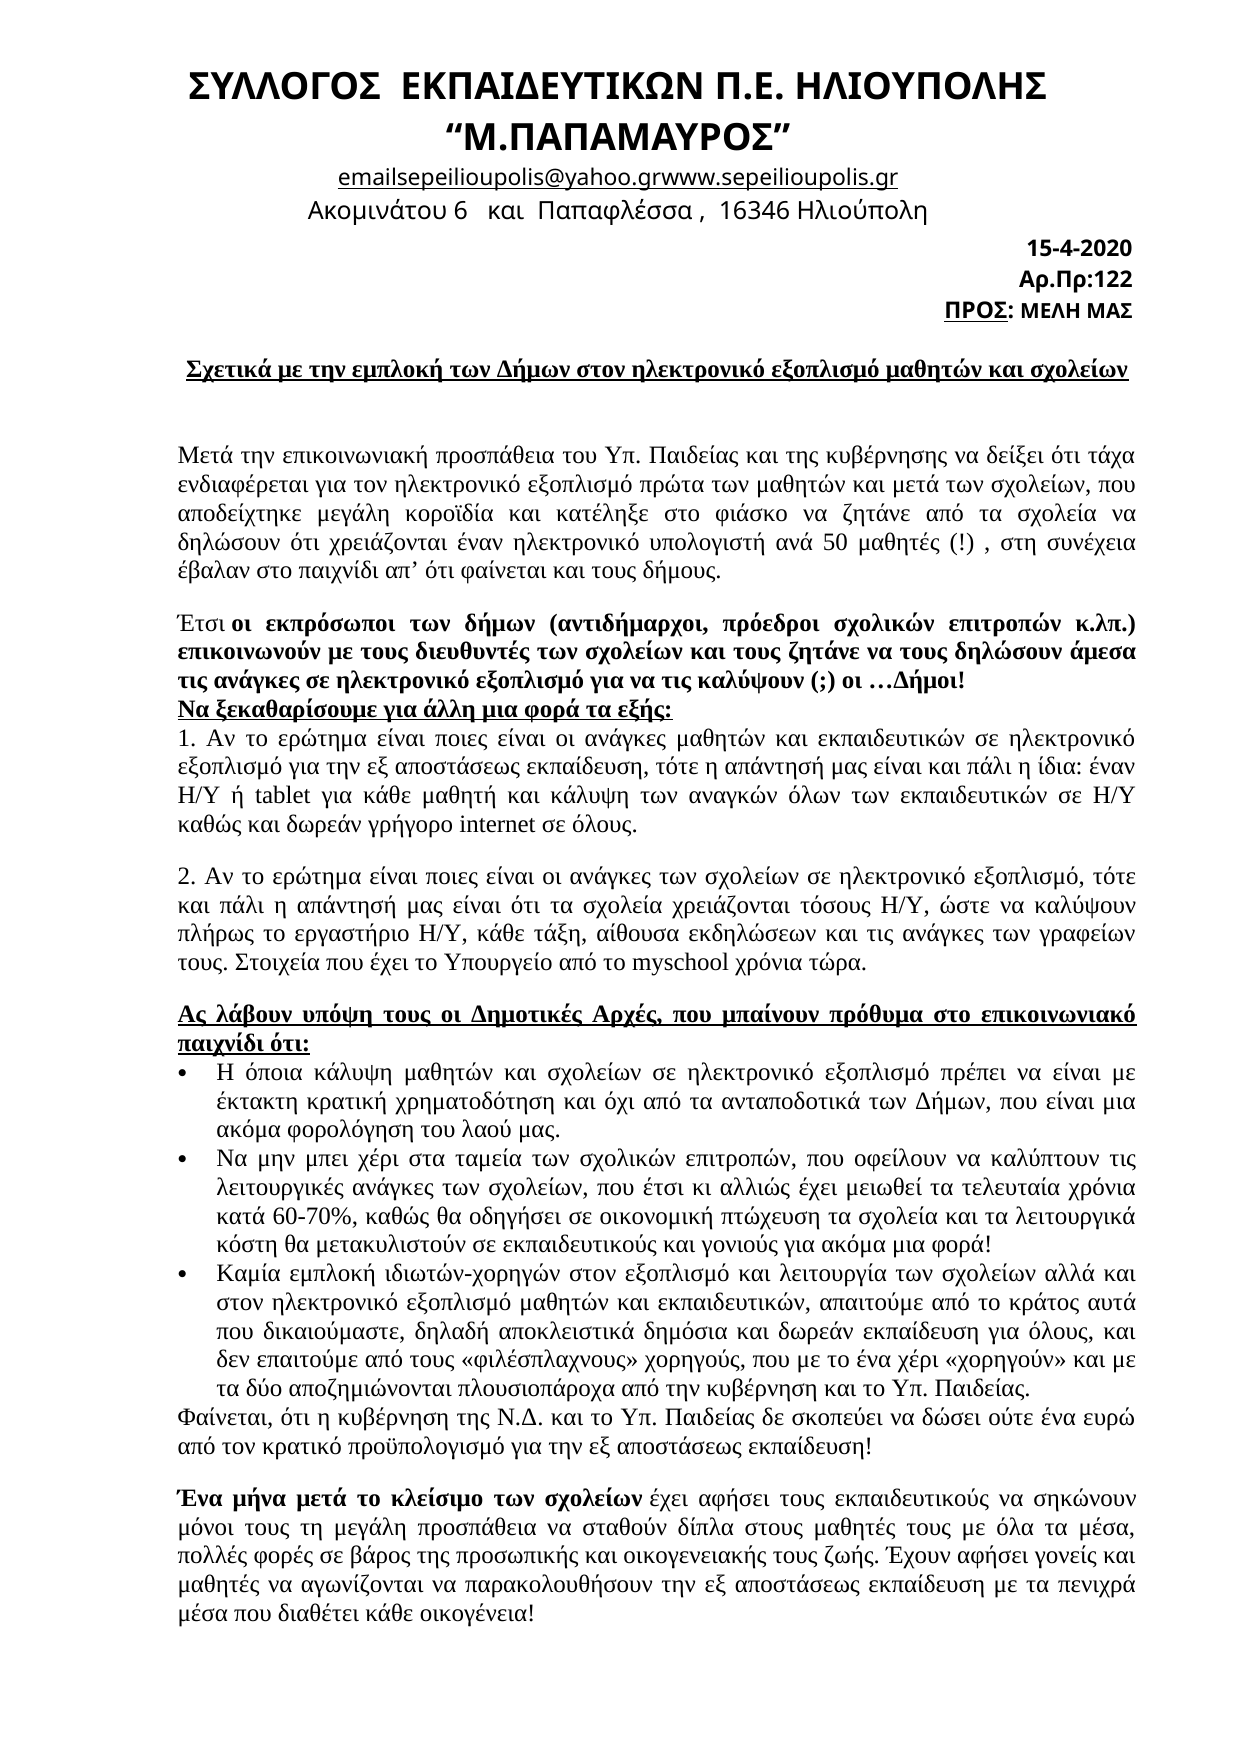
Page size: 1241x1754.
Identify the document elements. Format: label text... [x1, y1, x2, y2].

text Σχετικά με την εμπλοκή των Δήμων στον ηλεκτρονικό εξοπλισμό μαθητών και σχολείων [177, 354, 1137, 383]
text Aρ.Πρ:122 [103, 263, 1132, 294]
text Ακομινάτου 6 και Παπαφλέσσα , 16346 Ηλιούπολη [103, 192, 1132, 227]
list Καμία εμπλοκή ιδιωτών-χορηγών στον εξοπλισμό και λειτουργία των σχολείων αλλά και στον ηλεκτρονικό εξοπλισμό μαθητών και εκπαιδευτικών, απαιτούμε από το κράτος αυτά που δικαιούμαστε, δηλαδή αποκλειστικά δημόσια και δωρεάν εκπαίδευση για όλους, και δεν επαιτούμε από τους «φιλέσπλαχνους» χορηγούς, που με το ένα χέρι «χορηγούν» και με τα δύο αποζημιώνονται πλουσιοπάροχα από την κυβέρνηση και το Υπ. Παιδείας. [179, 1258, 1137, 1402]
list Η όποια κάλυψη μαθητών και σχολείων σε ηλεκτρονικό εξοπλισμό πρέπει να είναι με έκτακτη κρατική χρηματοδότηση και όχι από τα ανταποδοτικά των Δήμων, που είναι μια ακόμα φορολόγηση του λαού μας. [179, 1057, 1137, 1143]
text Έτσι οι εκπρόσωποι των δήμων (αντιδήμαρχοι, πρόεδροι σχολικών επιτροπών κ.λπ.) επικοινωνούν με τους διευθυντές των σχολείων και τους ζητάνε να τους δηλώσουν άμεσα τις ανάγκες σε ηλεκτρονικό εξοπλισμό για να τις καλύψουν (;) οι …Δήμοι! [177, 608, 1137, 694]
list Να μην μπει χέρι στα ταμεία των σχολικών επιτροπών, που οφείλουν να καλύπτουν τις λειτουργικές ανάγκες των σχολείων, που έτσι κι αλλιώς έχει μειωθεί τα τελευταία χρόνια κατά 60-70%, καθώς θα οδηγήσει σε οικονομική πτώχευση τα σχολεία και τα λειτουργικά κόστη θα μετακυλιστούν σε εκπαιδευτικούς και γονιούς για ακόμα μια φορά! [179, 1143, 1137, 1258]
text 15-4-2020 [103, 232, 1132, 263]
text Ένα μήνα μετά το κλείσιμο των σχολείων έχει αφήσει τους εκπαιδευτικούς να σηκώνουν μόνοι τους τη μεγάλη προσπάθεια να σταθούν δίπλα στους μαθητές τους με όλα τα μέσα, πολλές φορές σε βάρος της προσωπικής και οικογενειακής τους ζωής. Έχουν αφήσει γονείς και μαθητές να αγωνίζονται να παρακολουθήσουν την εξ αποστάσεως εκπαίδευση με τα πενιχρά μέσα που διαθέτει κάθε οικογένεια! [177, 1483, 1137, 1627]
text Ας λάβουν υπόψη τους οι Δημοτικές Αρχές, που μπαίνουν πρόθυμα στο επικοινωνιακό παιχνίδι ότι: [177, 1025, 1137, 1057]
text “Μ.ΠΑΠΑΜΑΥΡΟΣ” [103, 110, 1132, 161]
text ΠΡΟΣ: ΜΕΛΗ ΜΑΣ [103, 294, 1132, 325]
text Φαίνεται, ότι η κυβέρνηση της Ν.Δ. και το Υπ. Παιδείας δε σκοπεύει να δώσει ούτε ένα ευρώ από τον κρατικό προϋπολογισμό για την εξ αποστάσεως εκπαίδευση! [177, 1402, 1137, 1459]
text ΣΥΛΛΟΓΟΣ ΕΚΠΑΙΔΕΥΤΙΚΩΝ Π.Ε. ΗΛΙΟΥΠΟΛΗΣ [103, 59, 1132, 110]
text Ας λάβουν υπόψη τους οι Δημοτικές Αρχές, που μπαίνουν πρόθυμα στο επικοινωνιακό παιχνίδι ότι: [177, 999, 1137, 1024]
text Να ξεκαθαρίσουμε για άλλη μια φορά τα εξής: [177, 694, 1137, 723]
text Μετά την επικοινωνιακή προσπάθεια του Υπ. Παιδείας και της κυβέρνησης να δείξει ότι τάχα ενδιαφέρεται για τον ηλεκτρονικό εξοπλισμό πρώτα των μαθητών και μετά των σχολείων, που αποδείχτηκε μεγάλη κοροϊδία και κατέληξε στο φιάσκο να ζητάνε από τα σχολεία να δηλώσουν ότι χρειάζονται έναν ηλεκτρονικό υπολογιστή ανά 50 μαθητές (!) , στη συνέχεια έβαλαν στο παιχνίδι απ’ ότι φαίνεται και τους δήμους. [177, 440, 1137, 584]
text emailsepeilioupolis@yahoo.grwww.sepeilioupolis.gr [103, 161, 1132, 192]
text 1. Αν το ερώτημα είναι ποιες είναι οι ανάγκες μαθητών και εκπαιδευτικών σε ηλεκτρονικό εξοπλισμό για την εξ αποστάσεως εκπαίδευση, τότε η απάντησή μας είναι και πάλι η ίδια: έναν Η/Υ ή tablet για κάθε μαθητή και κάλυψη των αναγκών όλων των εκπαιδευτικών σε Η/Υ καθώς και δωρεάν γρήγορο internet σε όλους. [177, 723, 1137, 838]
text 2. Αν το ερώτημα είναι ποιες είναι οι ανάγκες των σχολείων σε ηλεκτρονικό εξοπλισμό, τότε και πάλι η απάντησή μας είναι ότι τα σχολεία χρειάζονται τόσους Η/Υ, ώστε να καλύψουν πλήρως το εργαστήριο Η/Υ, κάθε τάξη, αίθουσα εκδηλώσεων και τις ανάγκες των γραφείων τους. Στοιχεία που έχει το Υπουργείο από το myschool χρόνια τώρα. [177, 861, 1137, 976]
